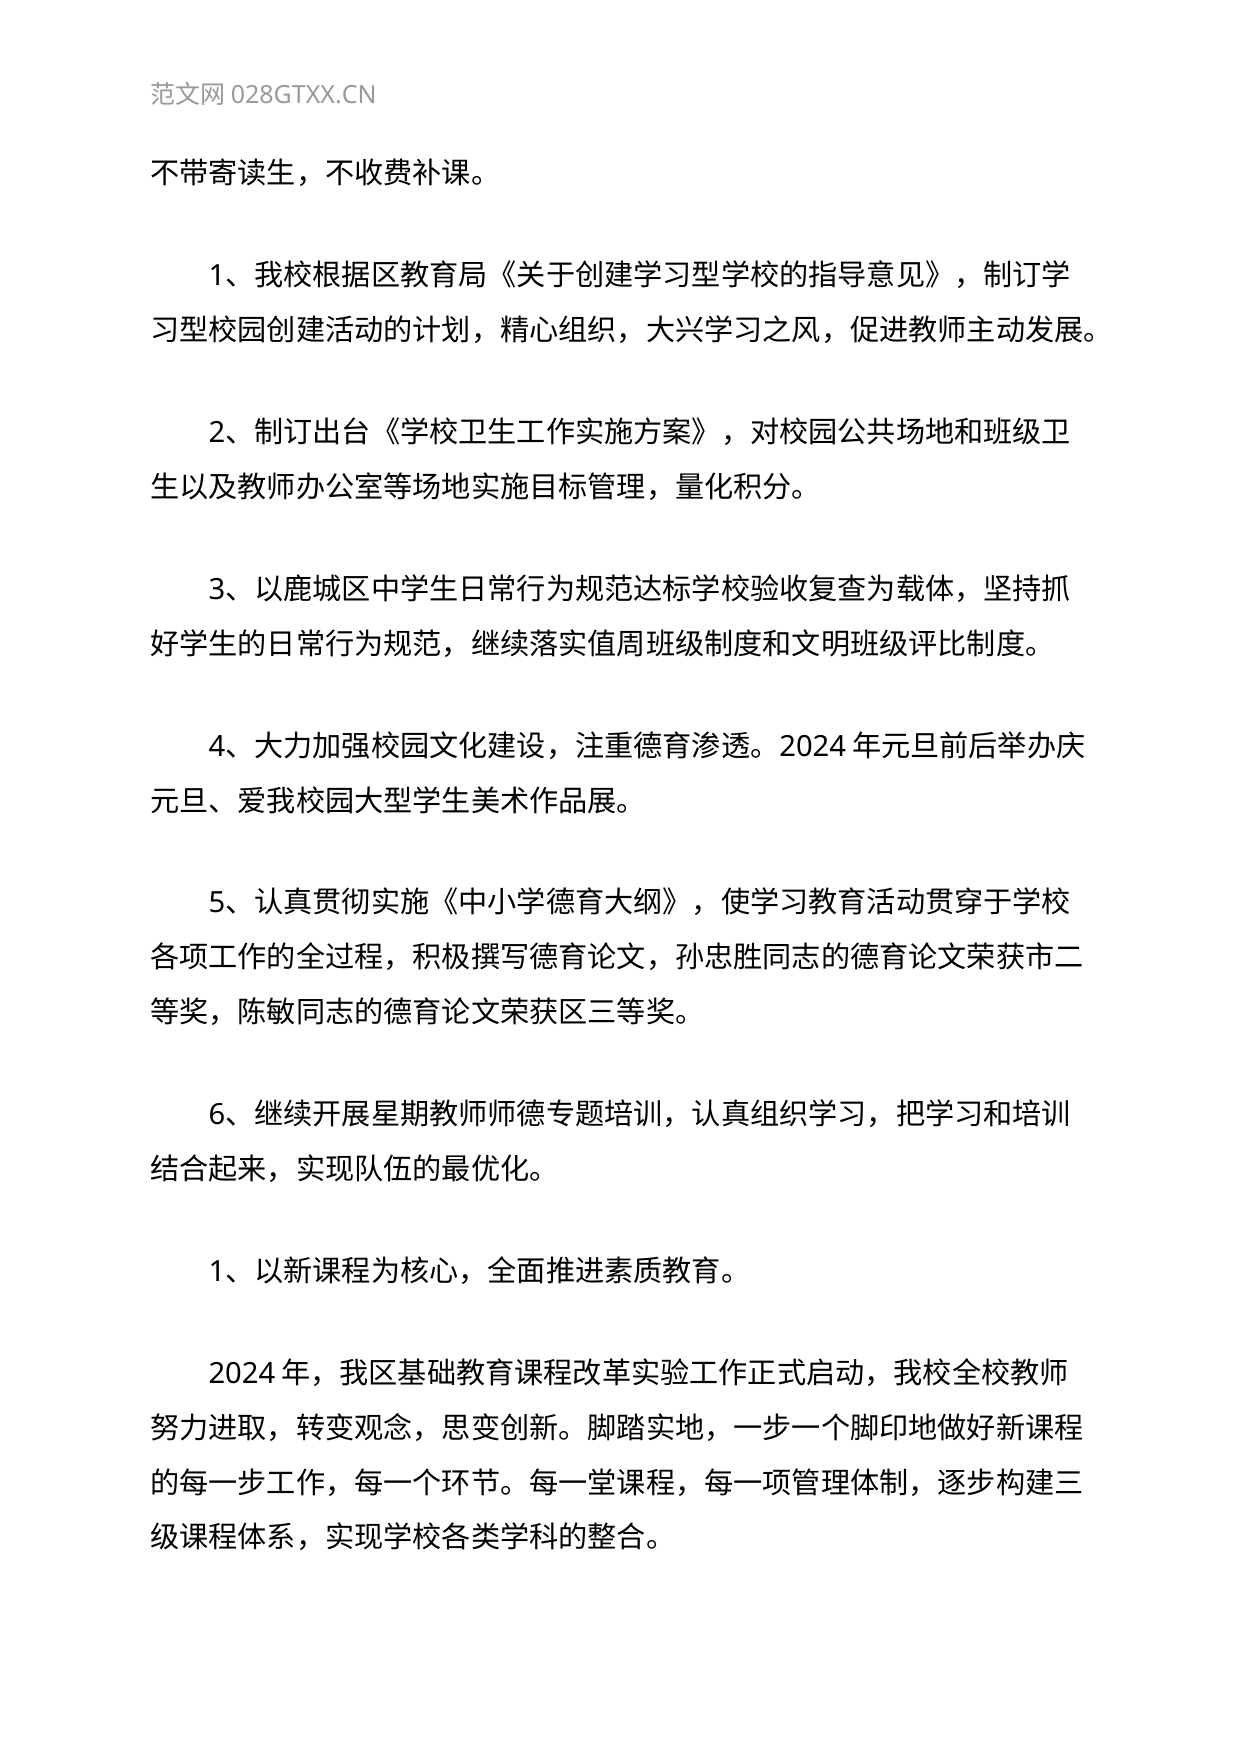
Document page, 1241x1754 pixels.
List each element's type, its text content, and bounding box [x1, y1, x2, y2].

text 3、以鹿城区中学生日常行为规范达标学校验收复查为载体，坚持抓好学生的日常行为规范，继续落实值周班级制度和文明班级评比制度。 [150, 565, 1090, 663]
text 1、以新课程为核心，全面推进素质教育。 [150, 1247, 1090, 1290]
text 2024年，我区基础教育课程改革实验工作正式启动，我校全校教师努力进取，转变观念，思变创新。脚踏实地，一步一个脚印地做好新课程的每一步工作，每一个环节。每一堂课程，每一项管理体制，逐步构建三级课程体系，实现学校各类学科的整合。 [150, 1349, 1090, 1556]
text 6、继续开展星期教师师德专题培训，认真组织学习，把学习和培训结合起来，实现队伍的最优化。 [150, 1091, 1090, 1188]
text 5、认真贯彻实施《中小学德育大纲》，使学习教育活动贯穿于学校各项工作的全过程，积极撰写德育论文，孙忠胜同志的德育论文荣获市二等奖，陈敏同志的德育论文荣获区三等奖。 [150, 879, 1090, 1031]
text 1、我校根据区教育局《关于创建学习型学校的指导意见》，制订学习型校园创建活动的计划，精心组织，大兴学习之风，促进教师主动发展。 [150, 252, 1090, 349]
text 2、制订出台《学校卫生工作实施方案》，对校园公共场地和班级卫生以及教师办公室等场地实施目标管理，量化积分。 [150, 408, 1090, 506]
text 4、大力加强校园文化建设，注重德育渗透。2024年元旦前后举办庆元旦、爱我校园大型学生美术作品展。 [150, 722, 1090, 819]
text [150, 150, 1090, 192]
